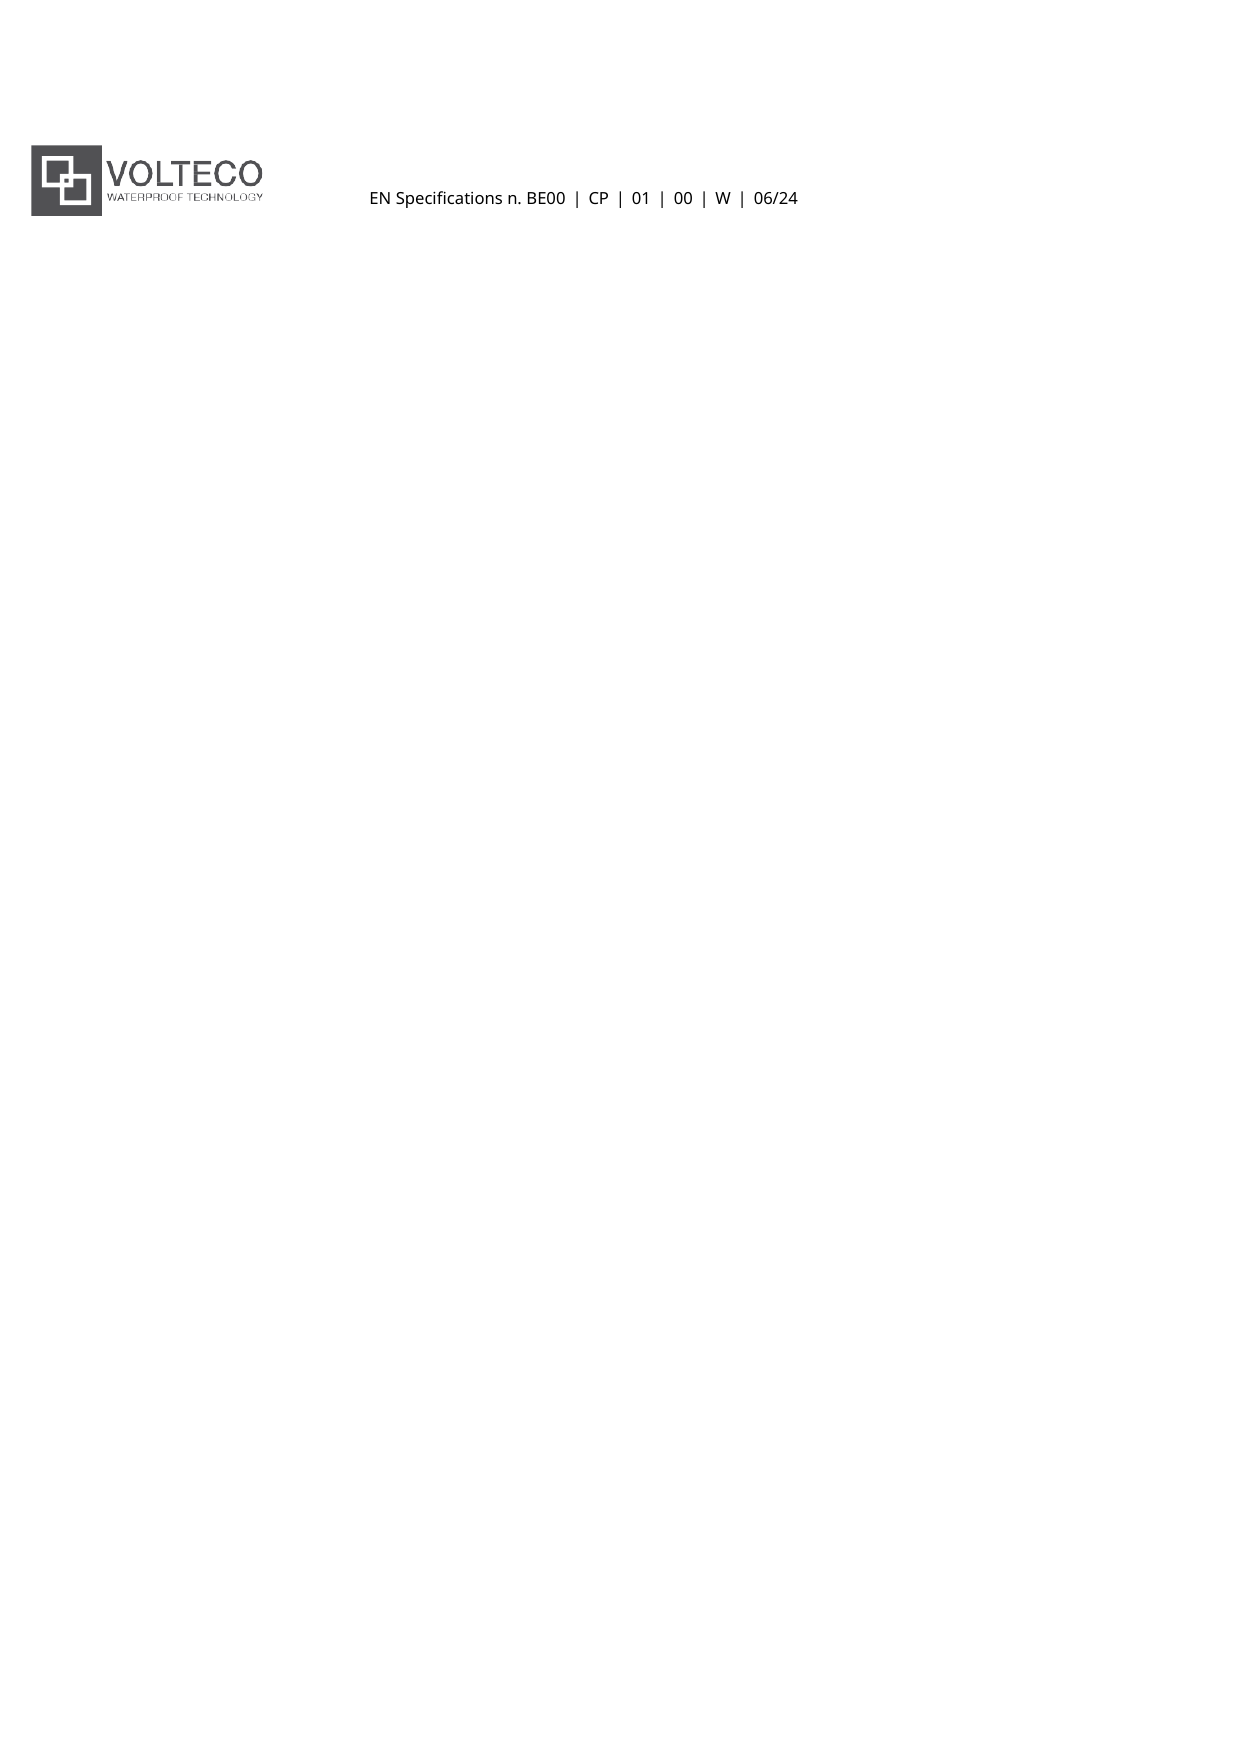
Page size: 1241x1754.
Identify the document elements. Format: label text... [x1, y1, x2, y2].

picture [106, 160, 263, 201]
text EN Specifications n. BE00 | CP | 01 | 00 | W | 06/24 [369, 187, 1221, 209]
